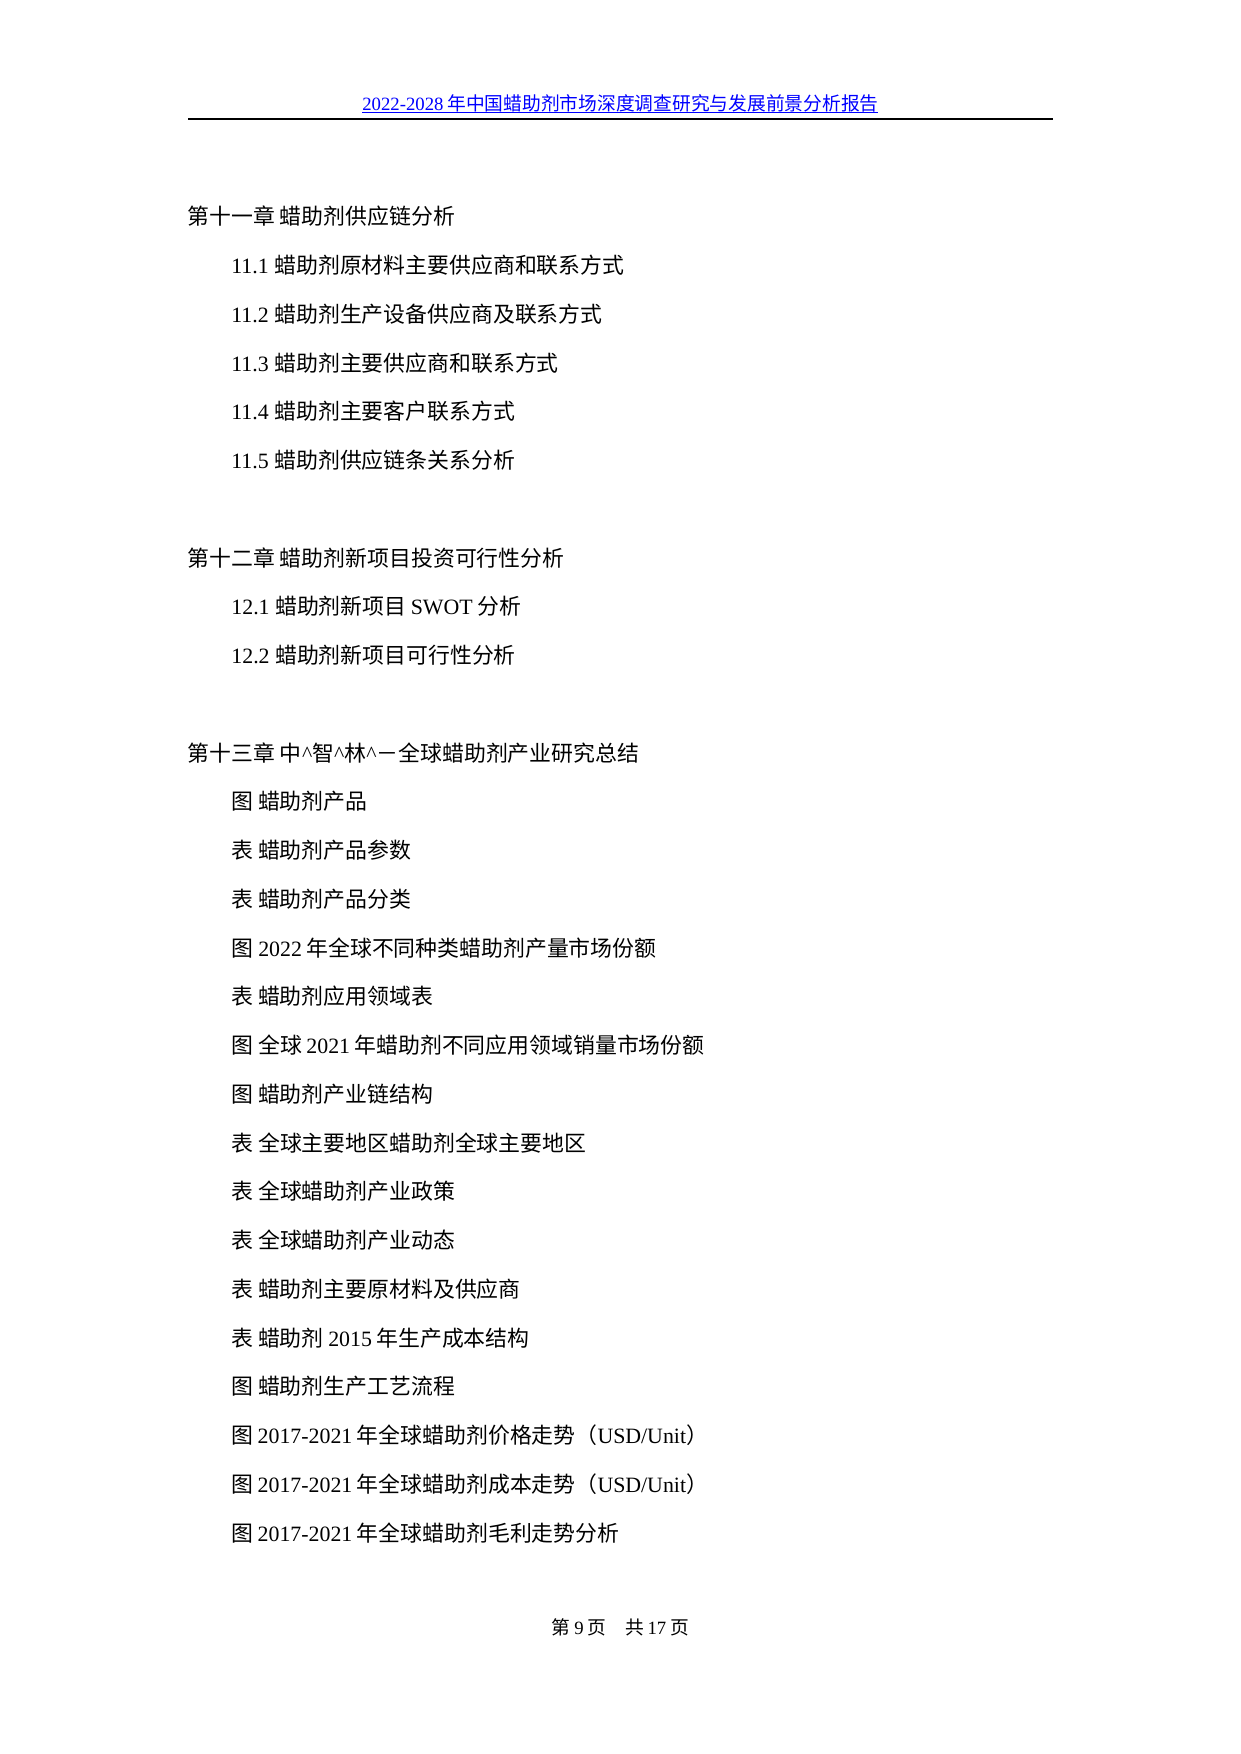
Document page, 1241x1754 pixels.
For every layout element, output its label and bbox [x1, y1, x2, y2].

text [187, 150, 1053, 1548]
